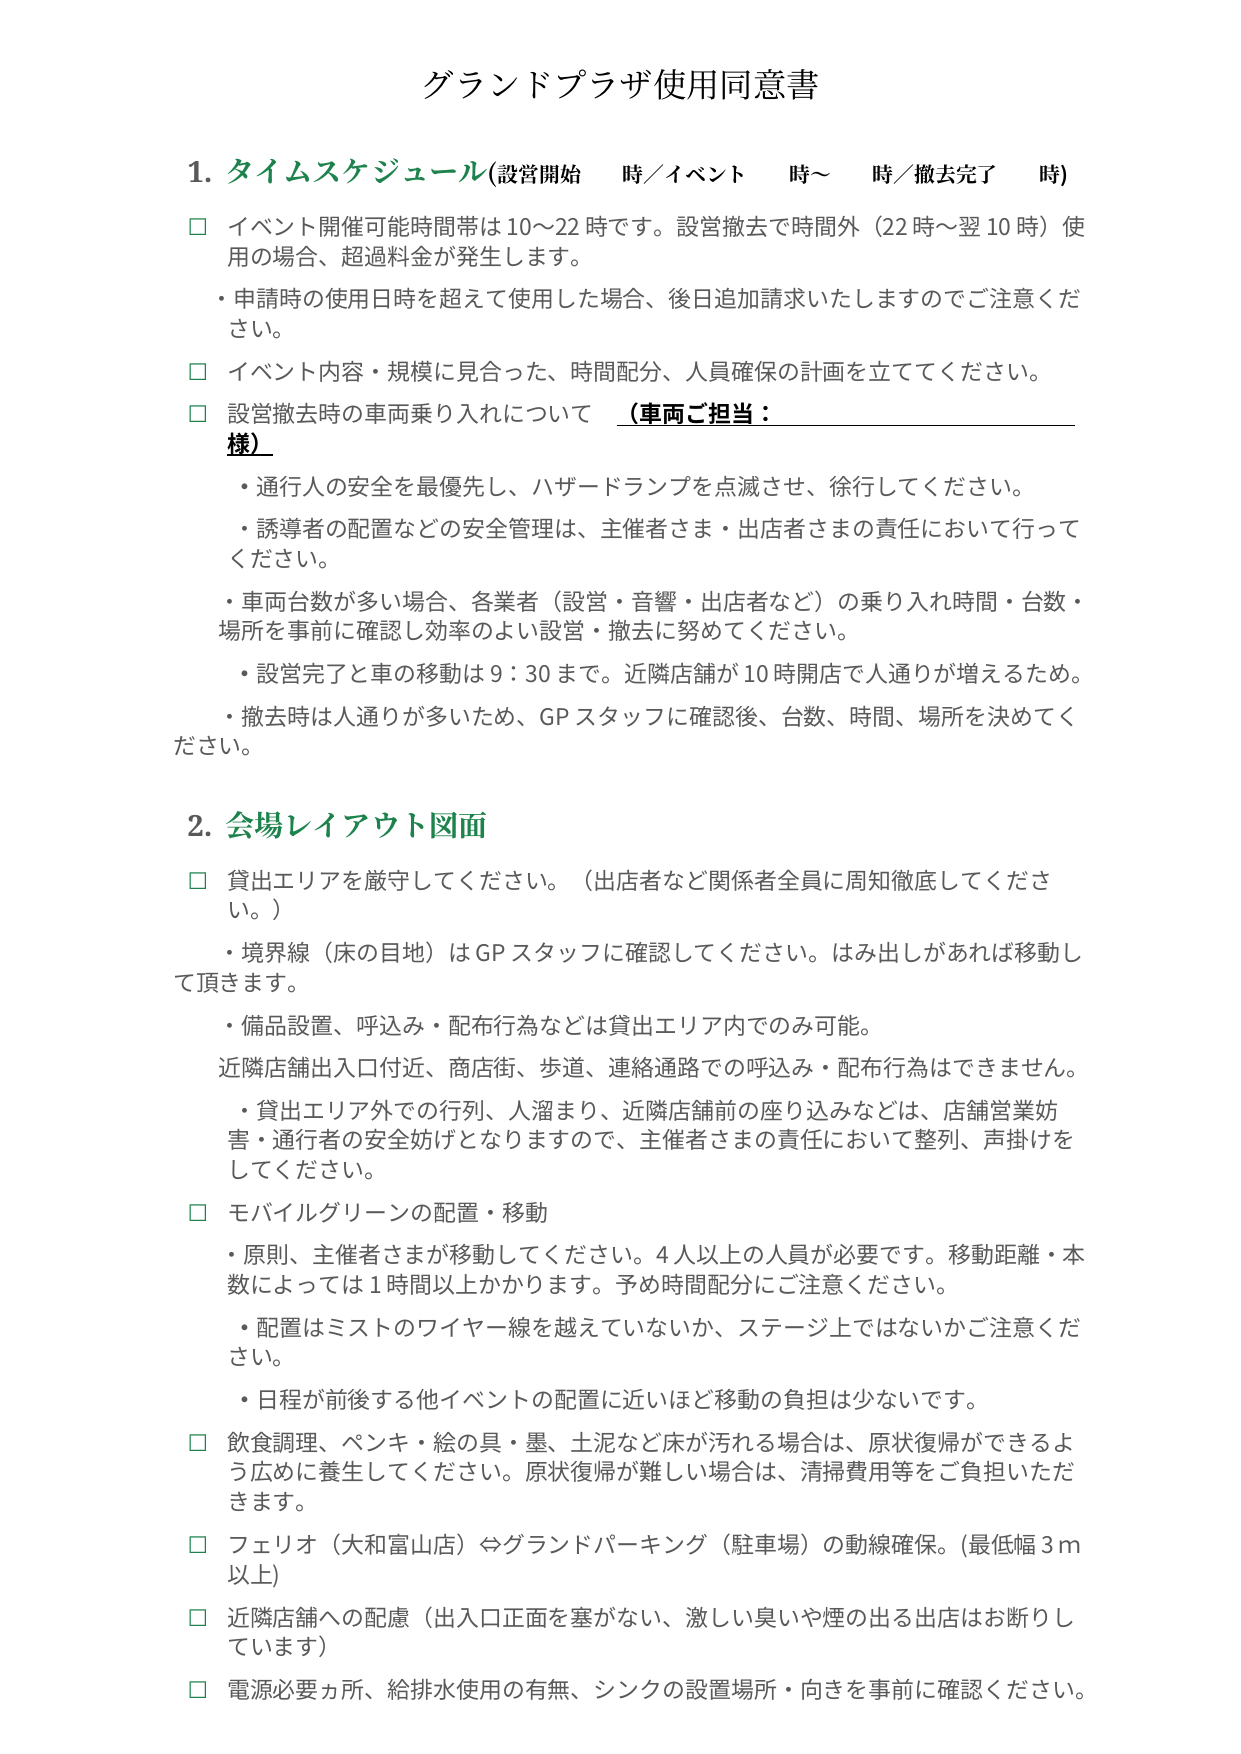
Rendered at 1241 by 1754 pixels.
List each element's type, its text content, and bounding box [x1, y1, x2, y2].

text 近隣店舗出入口付近、商店街、歩道、連絡通路での呼込み・配布行為はできません。 [219, 1053, 1090, 1083]
text イベント内容・規模に見合った、時間配分、人員確保の計画を立ててください。 [187, 356, 1090, 386]
subtitle タイムスケジュール(設営開始 時／イベント 時～ 時／撤去完了 時) [187, 149, 1090, 191]
text ・貸出エリア外での行列、人溜まり、近隣店舗前の座り込みなどは、店舗営業妨害・通行者の安全妨げとなりますので、主催者さまの責任において整列、声掛けをしてください。 [187, 1095, 1090, 1185]
text ・配置はミストのワイヤー線を越えていないか、ステージ上ではないかご注意ください。 [187, 1312, 1090, 1372]
text ・備品設置、呼込み・配布行為などは貸出エリア内でのみ可能。 [219, 1010, 1090, 1040]
text ・申請時の使用日時を超えて使用した場合、後日追加請求いたしますのでご注意ください。 [187, 284, 1090, 344]
text ・原則、主催者さまが移動してください。4人以上の人員が必要です。移動距離・本数によっては1時間以上かかります。予め時間配分にご注意ください。 [187, 1240, 1090, 1300]
text ・設営完了と車の移動は9：30まで。近隣店舗が10時開店で人通りが増えるため。 [187, 659, 1090, 688]
subtitle 会場レイアウト図面 [187, 803, 1090, 845]
text ・車両台数が多い場合、各業者（設営・音響・出店者など）の乗り入れ時間・台数・場所を事前に確認し効率のよい設営・撤去に努めてください。 [219, 586, 1090, 646]
text モバイルグリーンの配置・移動 [187, 1198, 1090, 1228]
text 設営撤去時の車両乗り入れについて （車両ご担当： 様） [187, 399, 1090, 459]
text ・誘導者の配置などの安全管理は、主催者さま・出店者さまの責任において行ってください。 [187, 514, 1090, 574]
text イベント開催可能時間帯は10～22時です。設営撤去で時間外（22時～翌10時）使用の場合、超過料金が発生します。 [187, 212, 1090, 272]
text ・通行人の安全を最優先し、ハザードランプを点滅させ、徐行してください。 [187, 471, 1090, 501]
text ・撤去時は人通りが多いため、GPスタッフに確認後、台数、時間、場所を決めてください。 [173, 701, 1090, 761]
text ・境界線（床の目地）はGPスタッフに確認してください。はみ出しがあれば移動して頂きます。 [173, 938, 1090, 998]
text 電源必要ヵ所、給排水使用の有無、シンクの設置場所・向きを事前に確認ください。 [187, 1675, 1090, 1705]
text 飲食調理、ペンキ・絵の具・墨、土泥など床が汚れる場合は、原状復帰ができるよう広めに養生してください。原状復帰が難しい場合は、清掃費用等をご負担いただきます。 [187, 1427, 1090, 1517]
text フェリオ（大和富山店）⇔グランドパーキング（駐車場）の動線確保。(最低幅3ｍ以上) [187, 1530, 1090, 1590]
text ・日程が前後する他イベントの配置に近いほど移動の負担は少ないです。 [187, 1385, 1090, 1415]
title グランドプラザ使用同意書 [150, 59, 1090, 107]
text 近隣店舗への配慮（出入口正面を塞がない、激しい臭いや煙の出る出店はお断りしています） [187, 1602, 1090, 1662]
text 貸出エリアを厳守してください。（出店者など関係者全員に周知徹底してください。） [187, 866, 1090, 926]
